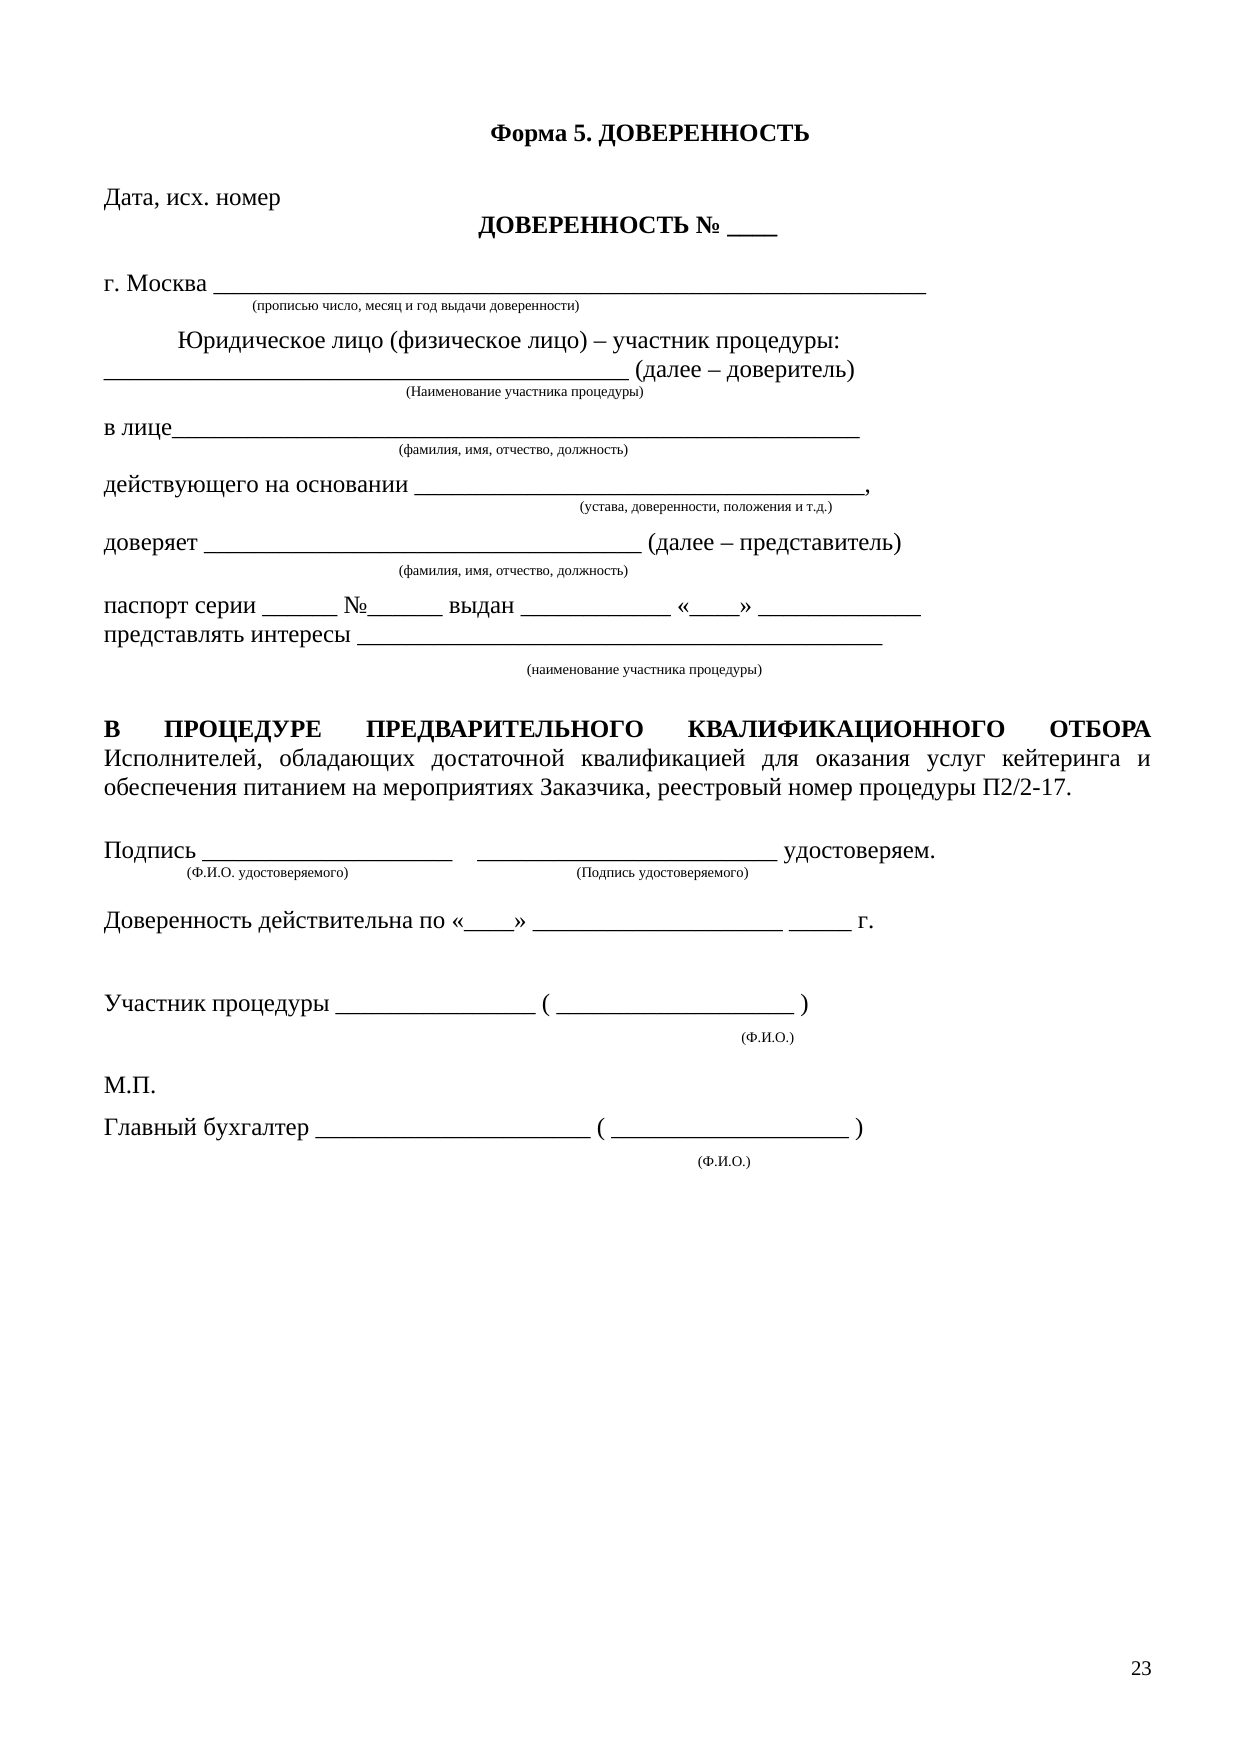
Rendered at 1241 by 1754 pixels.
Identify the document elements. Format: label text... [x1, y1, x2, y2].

subtitle доверяет ___________________________________ (далее – представитель) [103, 527, 1152, 556]
text (фамилия, имя, отчество, должность) [398, 441, 1152, 469]
text Доверенность действительна по «____» ____________________ _____ г. [103, 906, 1152, 934]
text Участник процедуры ________________ ( ___________________ ) [103, 988, 1152, 1017]
text в лице_______________________________________________________ [103, 412, 1152, 441]
text паспорт серии ______ №______ выдан ____________ «____» _____________ [103, 591, 1152, 619]
text М.П. [103, 1071, 1152, 1099]
text (прописью число, месяц и год выдачи доверенности) [103, 297, 1152, 326]
text __________________________________________ (далее – доверитель) [103, 354, 1152, 383]
text Подпись ____________________ ________________________ удостоверяем. [103, 836, 1152, 864]
text действующего на основании ____________________________________, [103, 469, 1152, 498]
subtitle Форма 5. доверенность [148, 118, 1152, 147]
text (Ф.И.О.) [103, 1153, 1152, 1182]
text (фамилия, имя, отчество, должность) [398, 562, 1152, 591]
text ДОВЕРЕННОСТЬ № ____ [103, 211, 1152, 239]
text Дата, исх. номер [103, 182, 1152, 211]
text (Ф.И.О.) [103, 1029, 1152, 1058]
text Юридическое лицо (физическое лицо) – участник процедуры: [103, 326, 1152, 354]
text Главный бухгалтер ______________________ ( ___________________ ) [103, 1112, 1152, 1141]
text г. Москва _________________________________________________________ [103, 268, 1152, 297]
text (наименование участника процедуры) [472, 661, 1152, 689]
text (устава, доверенности, положения и т.д.) [398, 498, 1152, 527]
text представлять интересы __________________________________________ [103, 619, 1152, 648]
text (Наименование участника процедуры) [398, 383, 1152, 412]
title В ПРОЦЕДУРЕ ПРЕДВАРИТЕЛЬНОГО КВАЛИФИКАЦИОННОГО ОТБОРА Исполнителей, обладающих достаточной квалификацией для оказания услуг кейтеринга и обеспечения питанием на мероприятиях Заказчика, реестровый номер процедуры П2/2-17. [103, 714, 1152, 801]
text (Ф.И.О. удостоверяемого) (Подпись удостоверяемого) [103, 864, 1152, 893]
